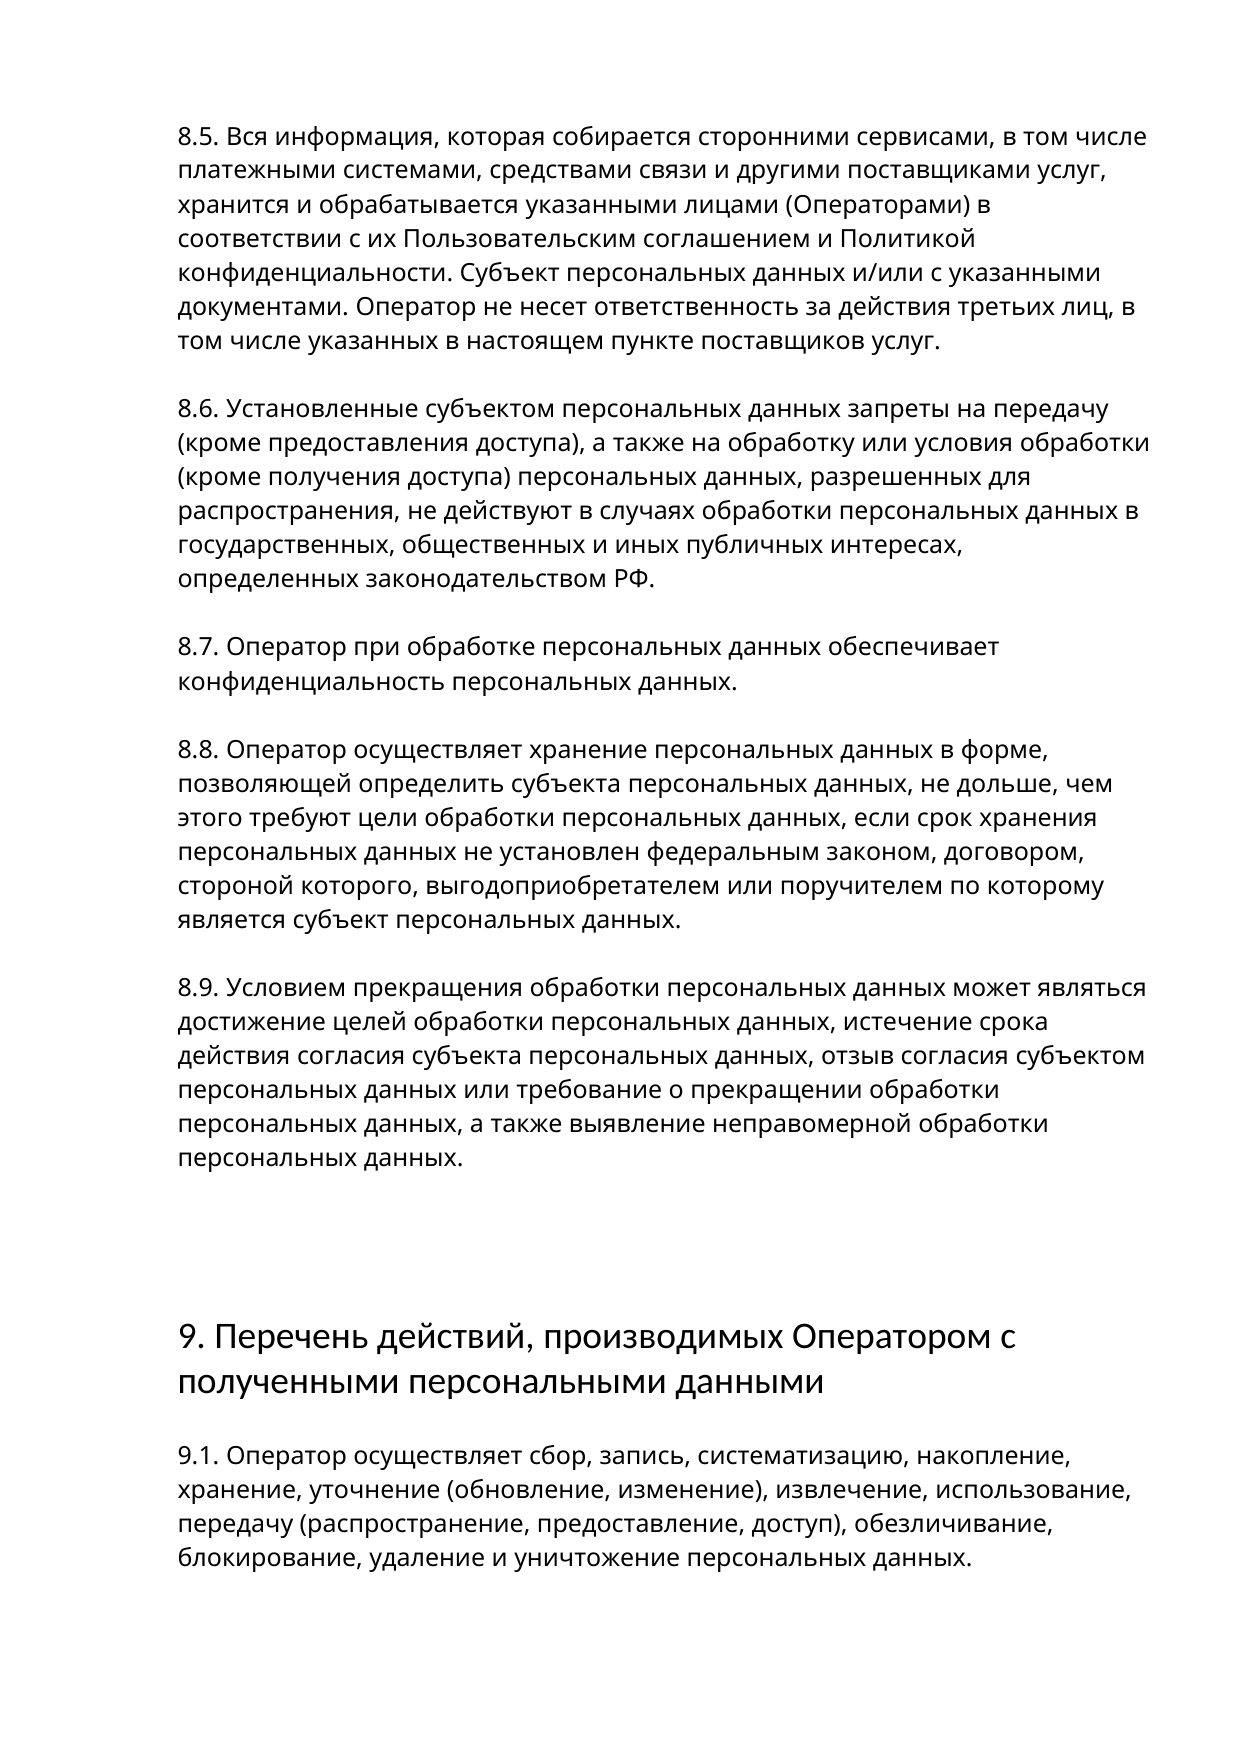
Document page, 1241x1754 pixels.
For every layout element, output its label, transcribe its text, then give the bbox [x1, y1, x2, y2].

text 9.1. Оператор осуществляет сбор, запись, систематизацию, накопление, хранение, уточнение (обновление, изменение), извлечение, использование, передачу (распространение, предоставление, доступ), обезличивание, блокирование, удаление и уничтожение персональных данных. [177, 1437, 1152, 1573]
text 8.6. Установленные субъектом персональных данных запреты на передачу (кроме предоставления доступа), а также на обработку или условия обработки (кроме получения доступа) персональных данных, разрешенных для распространения, не действуют в случаях обработки персональных данных в государственных, общественных и иных публичных интересах, определенных законодательством РФ. [177, 391, 1152, 595]
text 8.9. Условием прекращения обработки персональных данных может являться достижение целей обработки персональных данных, истечение срока действия согласия субъекта персональных данных, отзыв согласия субъектом персональных данных или требование о прекращении обработки персональных данных, а также выявление неправомерной обработки персональных данных. [177, 970, 1152, 1174]
text 8.8. Оператор осуществляет хранение персональных данных в форме, позволяющей определить субъекта персональных данных, не дольше, чем этого требуют цели обработки персональных данных, если срок хранения персональных данных не установлен федеральным законом, договором, стороной которого, выгодоприобретателем или поручителем по которому является субъект персональных данных. [177, 731, 1152, 936]
text 8.5. Вся информация, которая собирается сторонними сервисами, в том числе платежными системами, средствами связи и другими поставщиками услуг, хранится и обрабатывается указанными лицами (Операторами) в соответствии с их Пользовательским соглашением и Политикой конфиденциальности. Субъект персональных данных и/или с указанными документами. Оператор не несет ответственность за действия третьих лиц, в том числе указанных в настоящем пункте поставщиков услуг. [177, 118, 1152, 357]
text 9. Перечень действий, производимых Оператором с полученными персональными данными [177, 1312, 1152, 1403]
text 8.7. Оператор при обработке персональных данных обеспечивает конфиденциальность персональных данных. [177, 629, 1152, 697]
